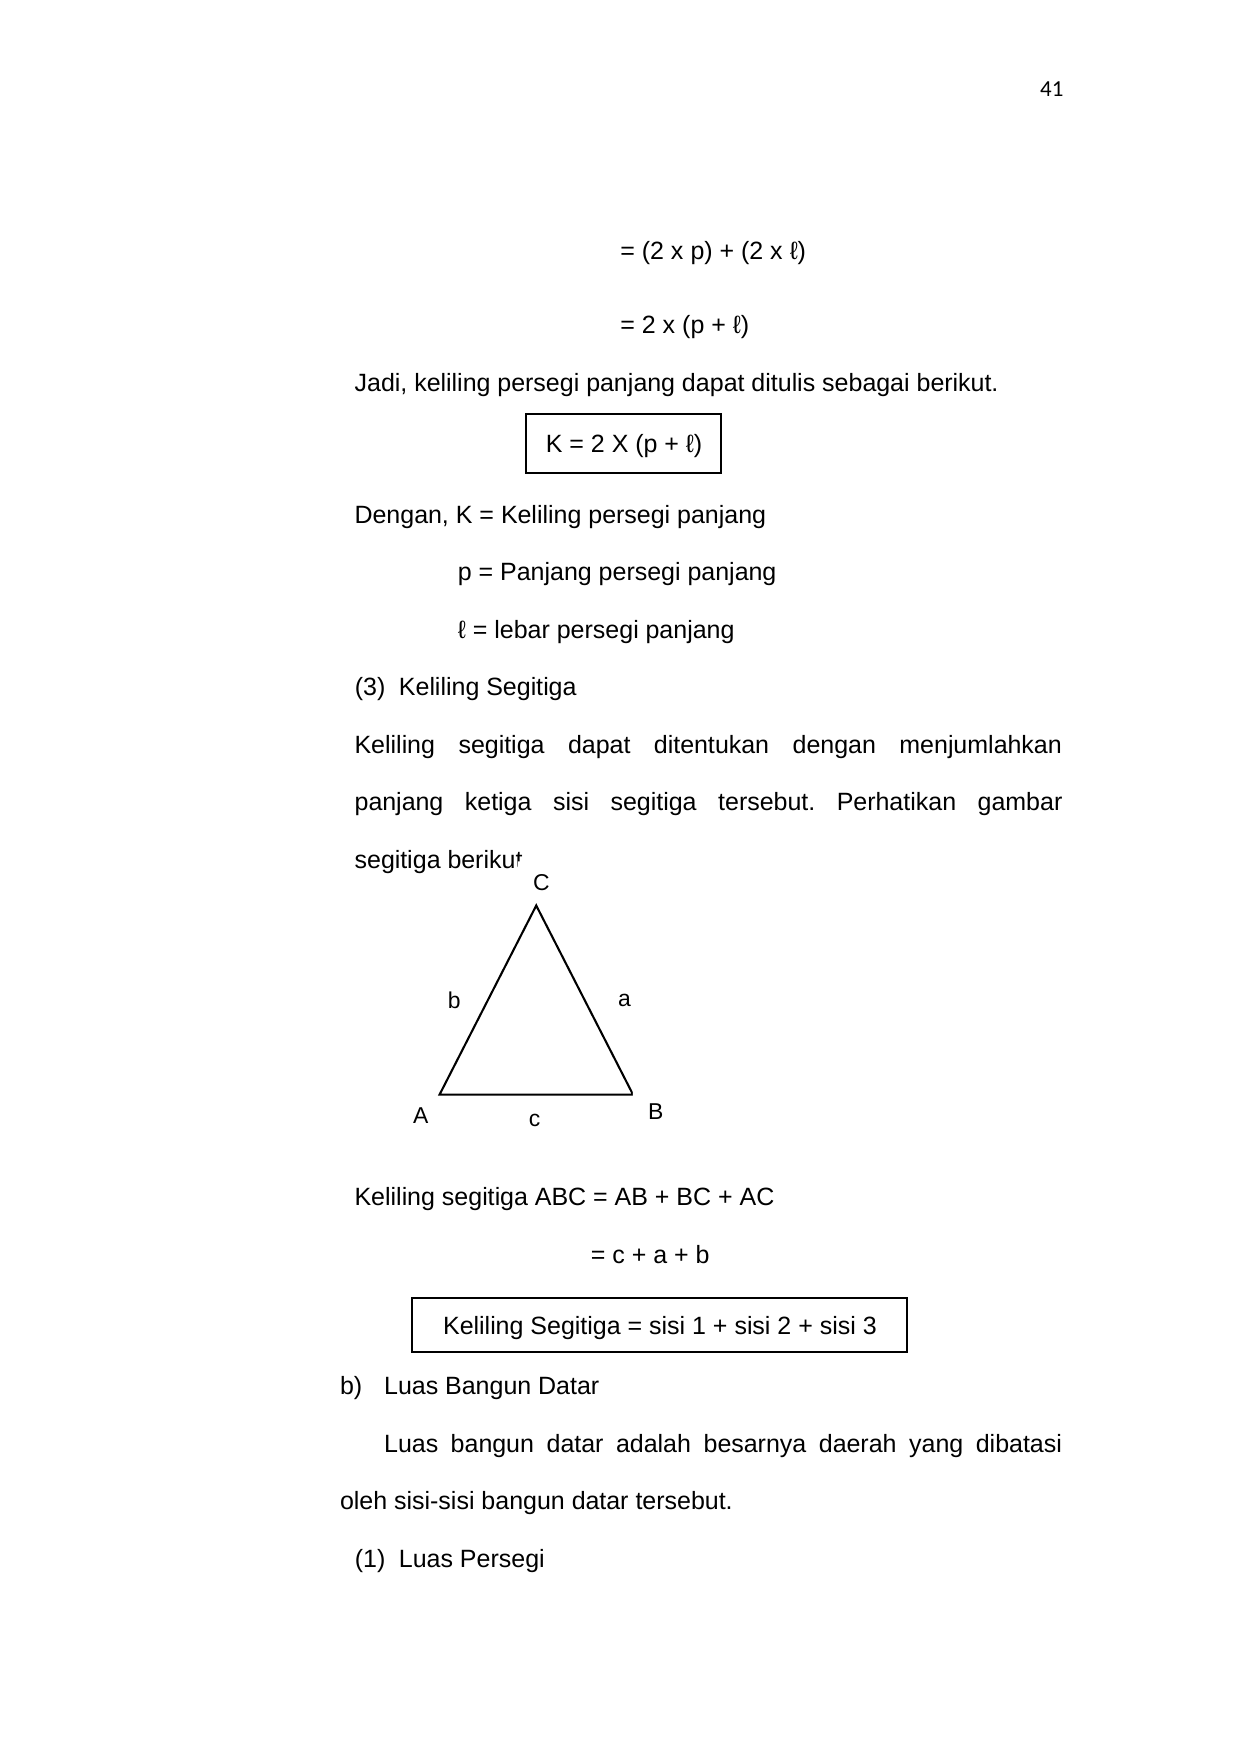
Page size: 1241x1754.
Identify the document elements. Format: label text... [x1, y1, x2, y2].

text = 2 x (p + ℓ) [399, 310, 1063, 339]
list Luas Bangun Datar [340, 1371, 1063, 1400]
list Luas bangun datar adalah besarnya daerah yang dibatasi oleh sisi-sisi bangun datar tersebut. [340, 1429, 1063, 1515]
text = c + a + b [354, 1239, 1063, 1268]
text Dengan, K = Keliling persegi panjang [354, 499, 1063, 528]
text p = Panjang persegi panjang [354, 557, 1063, 586]
text ℓ = lebar persegi panjang [354, 614, 1063, 643]
text Keliling segitiga ABC = AB + BC + AC [354, 1182, 1063, 1211]
list Keliling Segitiga [354, 672, 1063, 701]
text = (2 x p) + (2 x ℓ) [399, 236, 1063, 265]
list Luas Persegi [354, 1544, 1063, 1572]
text Jadi, keliling persegi panjang dapat ditulis sebagai berikut. [354, 368, 1063, 397]
list Keliling segitiga dapat ditentukan dengan menjumlahkan panjang ketiga sisi segitiga tersebut. Perhatikan gambar segitiga berikut. [354, 729, 1063, 873]
